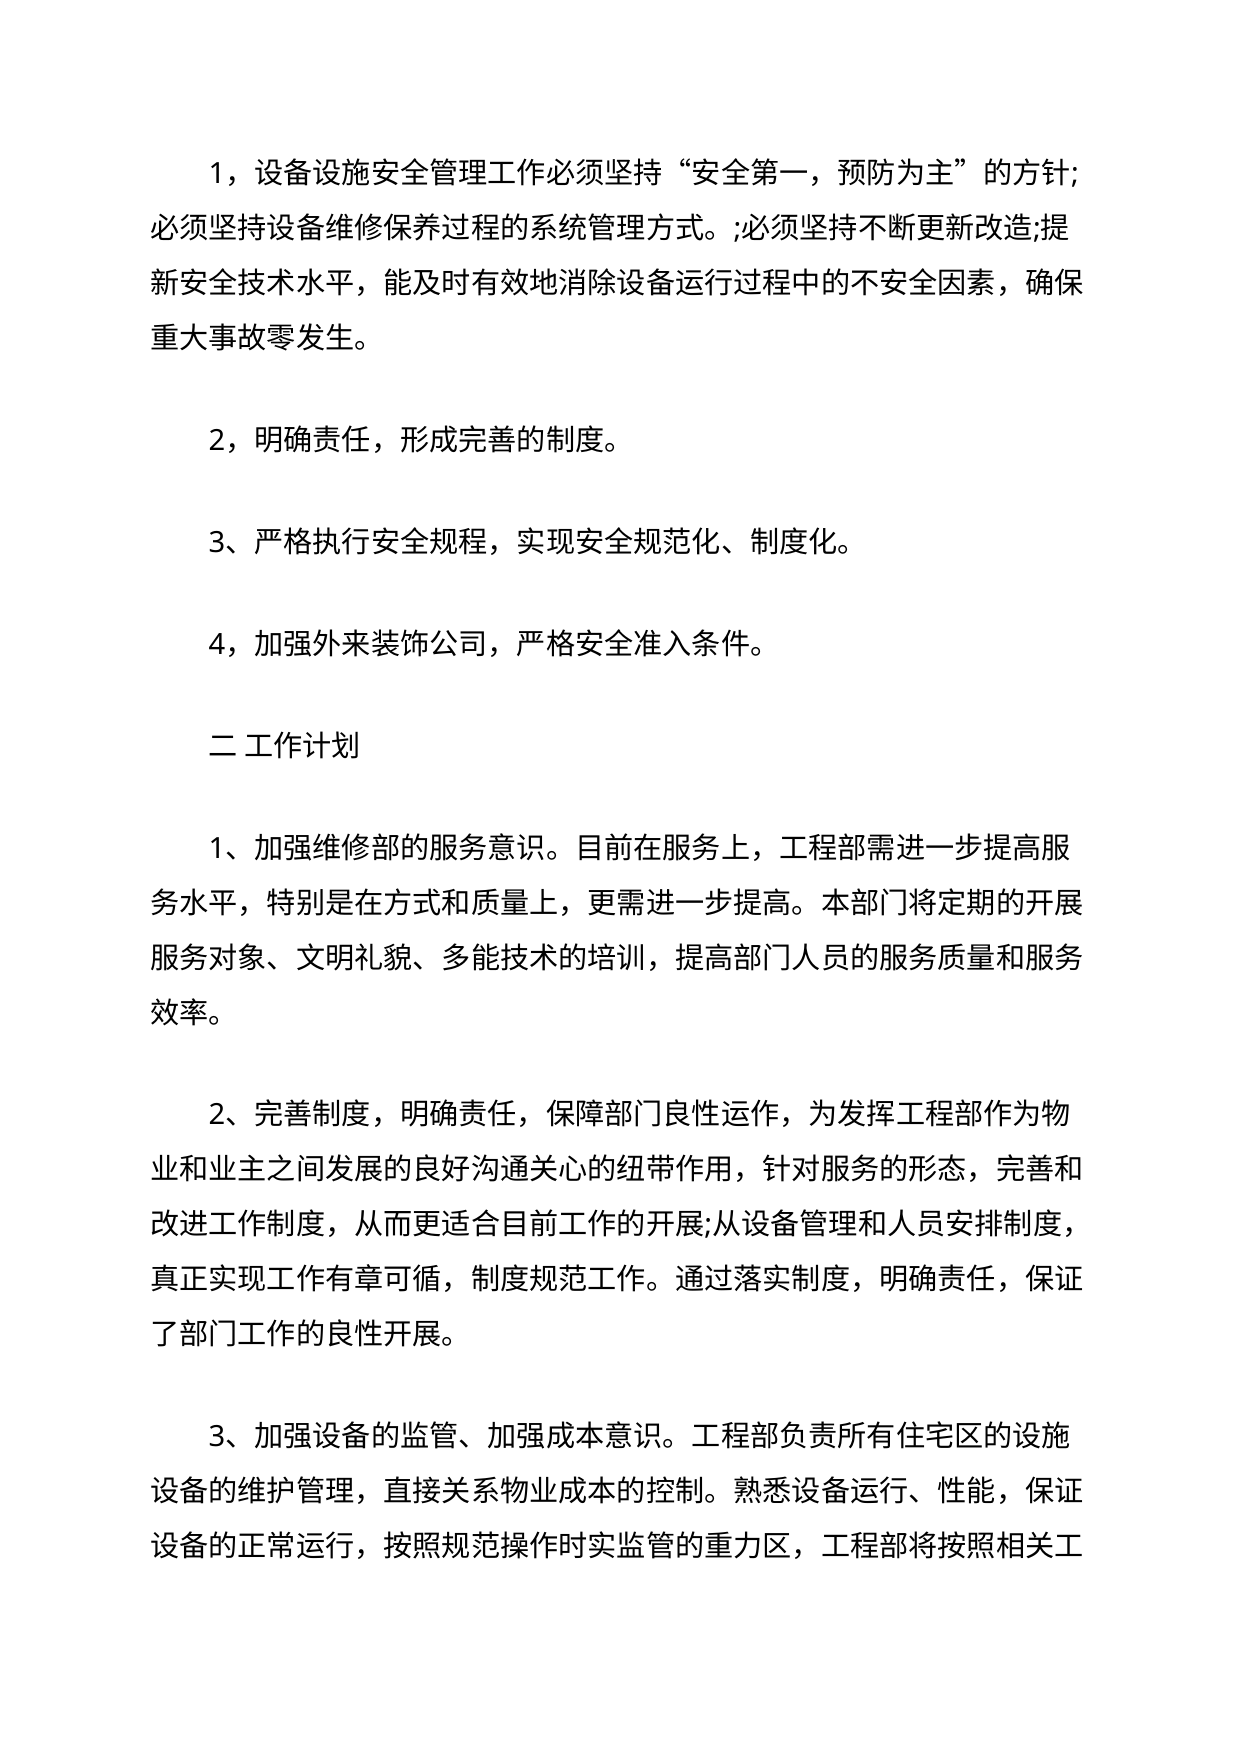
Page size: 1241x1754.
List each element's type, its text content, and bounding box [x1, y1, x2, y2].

text 1、加强维修部的服务意识。目前在服务上，工程部需进一步提高服务水平，特别是在方式和质量上，更需进一步提高。本部门将定期的开展服务对象、文明礼貌、多能技术的培训，提高部门人员的服务质量和服务效率。 [150, 824, 1090, 1031]
text 3、严格执行安全规程，实现安全规范化、制度化。 [150, 519, 1090, 561]
text 2，明确责任，形成完善的制度。 [150, 417, 1090, 459]
text 4，加强外来装饰公司，严格安全准入条件。 [150, 621, 1090, 663]
text 2、完善制度，明确责任，保障部门良性运作，为发挥工程部作为物业和业主之间发展的良好沟通关心的纽带作用，针对服务的形态，完善和改进工作制度，从而更适合目前工作的开展;从设备管理和人员安排制度，真正实现工作有章可循，制度规范工作。通过落实制度，明确责任，保证了部门工作的良性开展。 [150, 1091, 1090, 1353]
text 1，设备设施安全管理工作必须坚持“安全第一，预防为主”的方针;必须坚持设备维修保养过程的系统管理方式。;必须坚持不断更新改造;提新安全技术水平，能及时有效地消除设备运行过程中的不安全因素，确保重大事故零发生。 [150, 150, 1090, 357]
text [150, 1412, 1090, 1565]
text 二 工作计划 [150, 723, 1090, 765]
